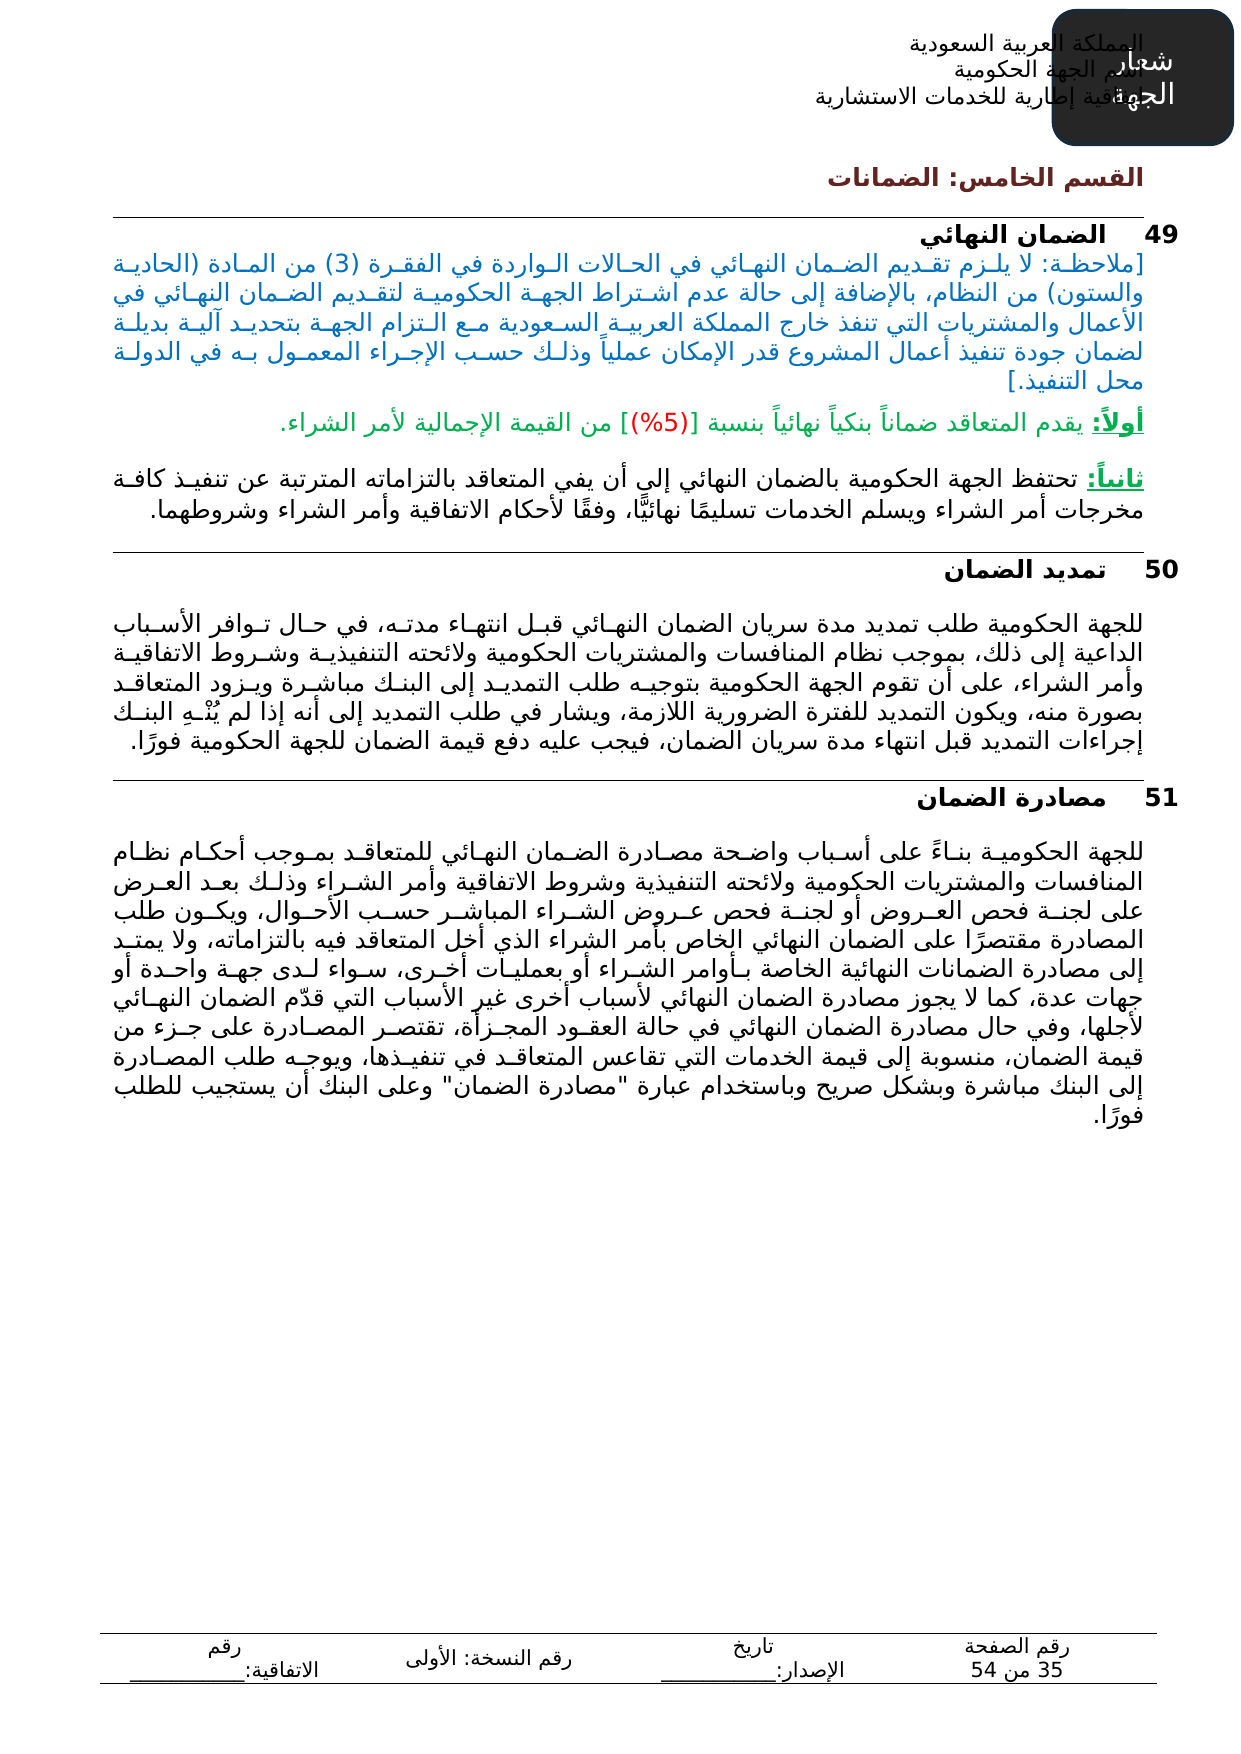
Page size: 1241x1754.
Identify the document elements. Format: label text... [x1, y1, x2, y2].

text [ملاحظة: لا يلزم تقديم الضمان النهائي في الحالات الواردة في الفقرة (3) من المادة (الحادية والستون) من النظام، بالإضافة إلى حالة عدم اشتراط الجهة الحكومية لتقديم الضمان النهائي في الأعمال والمشتريات التي تنفذ خارج المملكة العربية السعودية مع التزام الجهة بتحديد آلية بديلة لضمان جودة تنفيذ أعمال المشروع قدر الإمكان عملياً وذلك حسب الإجراء المعمول به في الدولة محل التنفيذ.] [112, 249, 1144, 395]
subtitle مصادرة الضمان [112, 781, 1144, 813]
subtitle تمديد الضمان [112, 553, 1144, 584]
text للجهة الحكومية طلب تمديد مدة سريان الضمان النهائي قبل انتهاء مدته، في حال توافر الأسباب الداعية إلى ذلك، بموجب نظام المنافسات والمشتريات الحكومية ولائحته التنفيذية وشروط الاتفاقية وأمر الشراء، على أن تقوم الجهة الحكومية بتوجيه طلب التمديد إلى البنك مباشرة ويزود المتعاقد بصورة منه، ويكون التمديد للفترة الضرورية اللازمة، ويشار في طلب التمديد إلى أنه إذا لم يُنْهِ البنك إجراءات التمديد قبل انتهاء مدة سريان الضمان، فيجب عليه دفع قيمة الضمان للجهة الحكومية فورًا. [112, 609, 1144, 755]
text أولاً: يقدم المتعاقد ضماناً بنكياً نهائياً بنسبة [(5%)] من القيمة الإجمالية لأمر الشراء. [112, 408, 1144, 437]
text ثانياً: تحتفظ الجهة الحكومية بالضمان النهائي إلى أن يفي المتعاقد بالتزاماته المترتبة عن تنفيذ كافة مخرجات أمر الشراء ويسلم الخدمات تسليمًا نهائيًّا، وفقًا لأحكام الاتفاقية وأمر الشراء وشروطهما. [112, 464, 1144, 525]
text للجهة الحكومية بناءً على أسباب واضحة مصادرة الضمان النهائي للمتعاقد بموجب أحكام نظام المنافسات والمشتريات الحكومية ولائحته التنفيذية وشروط الاتفاقية وأمر الشراء وذلك بعد العرض على لجنة فحص العروض أو لجنة فحص عروض الشراء المباشر حسب الأحوال، ويكون طلب المصادرة مقتصرًا على الضمان النهائي الخاص بأمر الشراء الذي أخل المتعاقد فيه بالتزاماته، ولا يمتد إلى مصادرة الضمانات النهائية الخاصة بأوامر الشراء أو بعمليات أخرى، سواء لدى جهة واحدة أو جهات عدة، كما لا يجوز مصادرة الضمان النهائي لأسباب أخرى غير الأسباب التي قدّم الضمان النهائي لأجلها، وفي حال مصادرة الضمان النهائي في حالة العقود المجزأة، تقتصر المصادرة على جزء من قيمة الضمان، منسوبة إلى قيمة الخدمات التي تقاعس المتعاقد في تنفيذها، ويوجه طلب المصادرة إلى البنك مباشرة وبشكل صريح وباستخدام عبارة "مصادرة الضمان" وعلى البنك أن يستجيب للطلب فورًا. [112, 838, 1144, 1129]
subtitle القسم الخامس: الضمانات [112, 163, 1144, 192]
subtitle الضمان النهائي [112, 218, 1144, 249]
